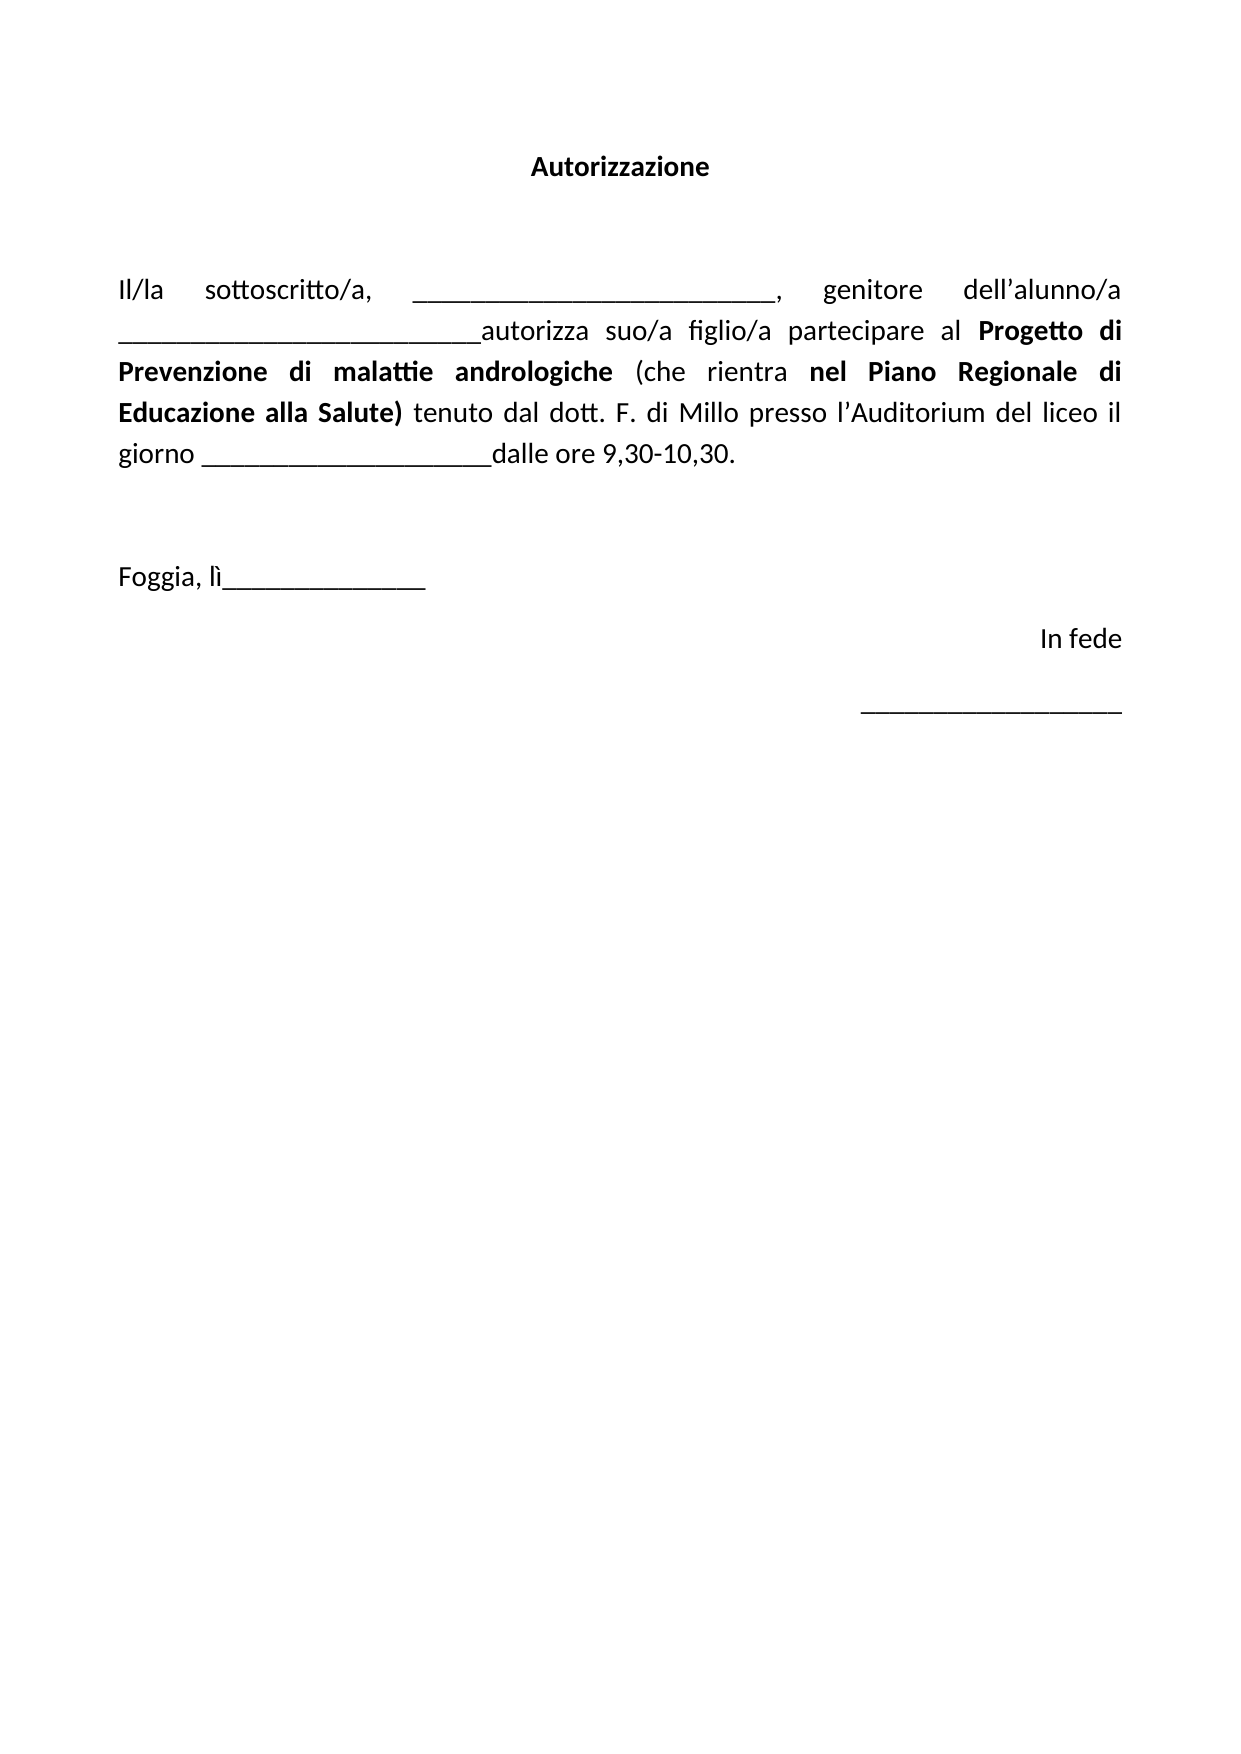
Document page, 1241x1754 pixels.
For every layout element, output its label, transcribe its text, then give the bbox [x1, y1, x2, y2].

text Autorizzazione [118, 148, 1122, 183]
text Il/la sottoscritto/a, _________________________, genitore dell’alunno/a _________________________autorizza suo/a figlio/a partecipare al Progetto di Prevenzione di malattie andrologiche (che rientra nel Piano Regionale di Educazione alla Salute) tenuto dal dott. F. di Millo presso l’Auditorium del liceo il giorno ____________________dalle ore 9,30-10,30. [118, 271, 1122, 471]
text __________________ [118, 682, 1122, 718]
text In fede [118, 620, 1122, 656]
text Foggia, lì______________ [118, 558, 1122, 594]
